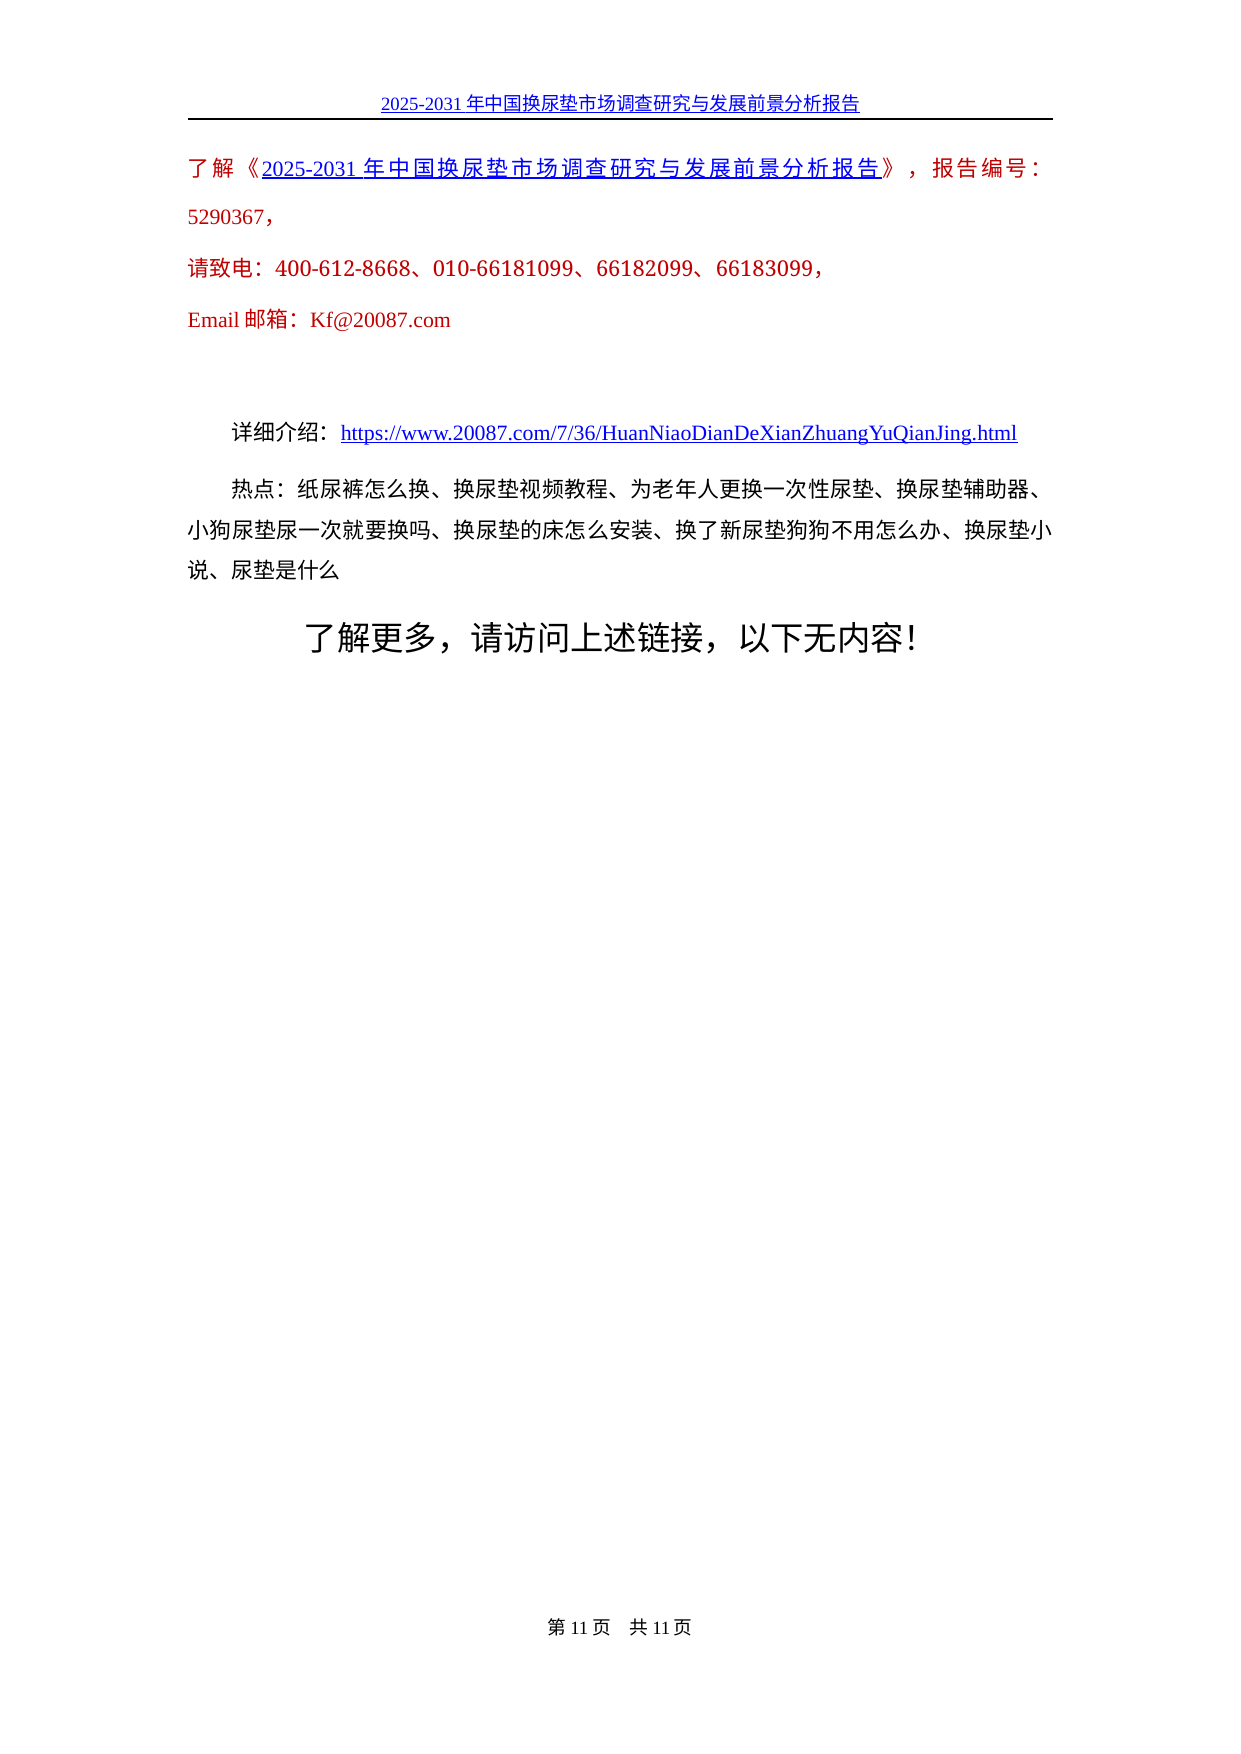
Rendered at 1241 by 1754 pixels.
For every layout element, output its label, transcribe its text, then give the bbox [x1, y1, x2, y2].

text Email邮箱：Kf@20087.com [187, 302, 1053, 334]
text 了解《2025-2031年中国换尿垫市场调查研究与发展前景分析报告》，报告编号：5290367， [187, 150, 1053, 231]
text 详细介绍：https://www.20087.com/7/36/HuanNiaoDianDeXianZhuangYuQianJing.html [187, 415, 1053, 447]
text 请致电：400-612-8668、010-66181099、66182099、66183099， [187, 251, 1053, 283]
title 了解更多，请访问上述链接，以下无内容！ [187, 603, 1053, 668]
text 热点：纸尿裤怎么换、换尿垫视频教程、为老年人更换一次性尿垫、换尿垫辅助器、小狗尿垫尿一次就要换吗、换尿垫的床怎么安装、换了新尿垫狗狗不用怎么办、换尿垫小说、尿垫是什么 [187, 472, 1053, 585]
